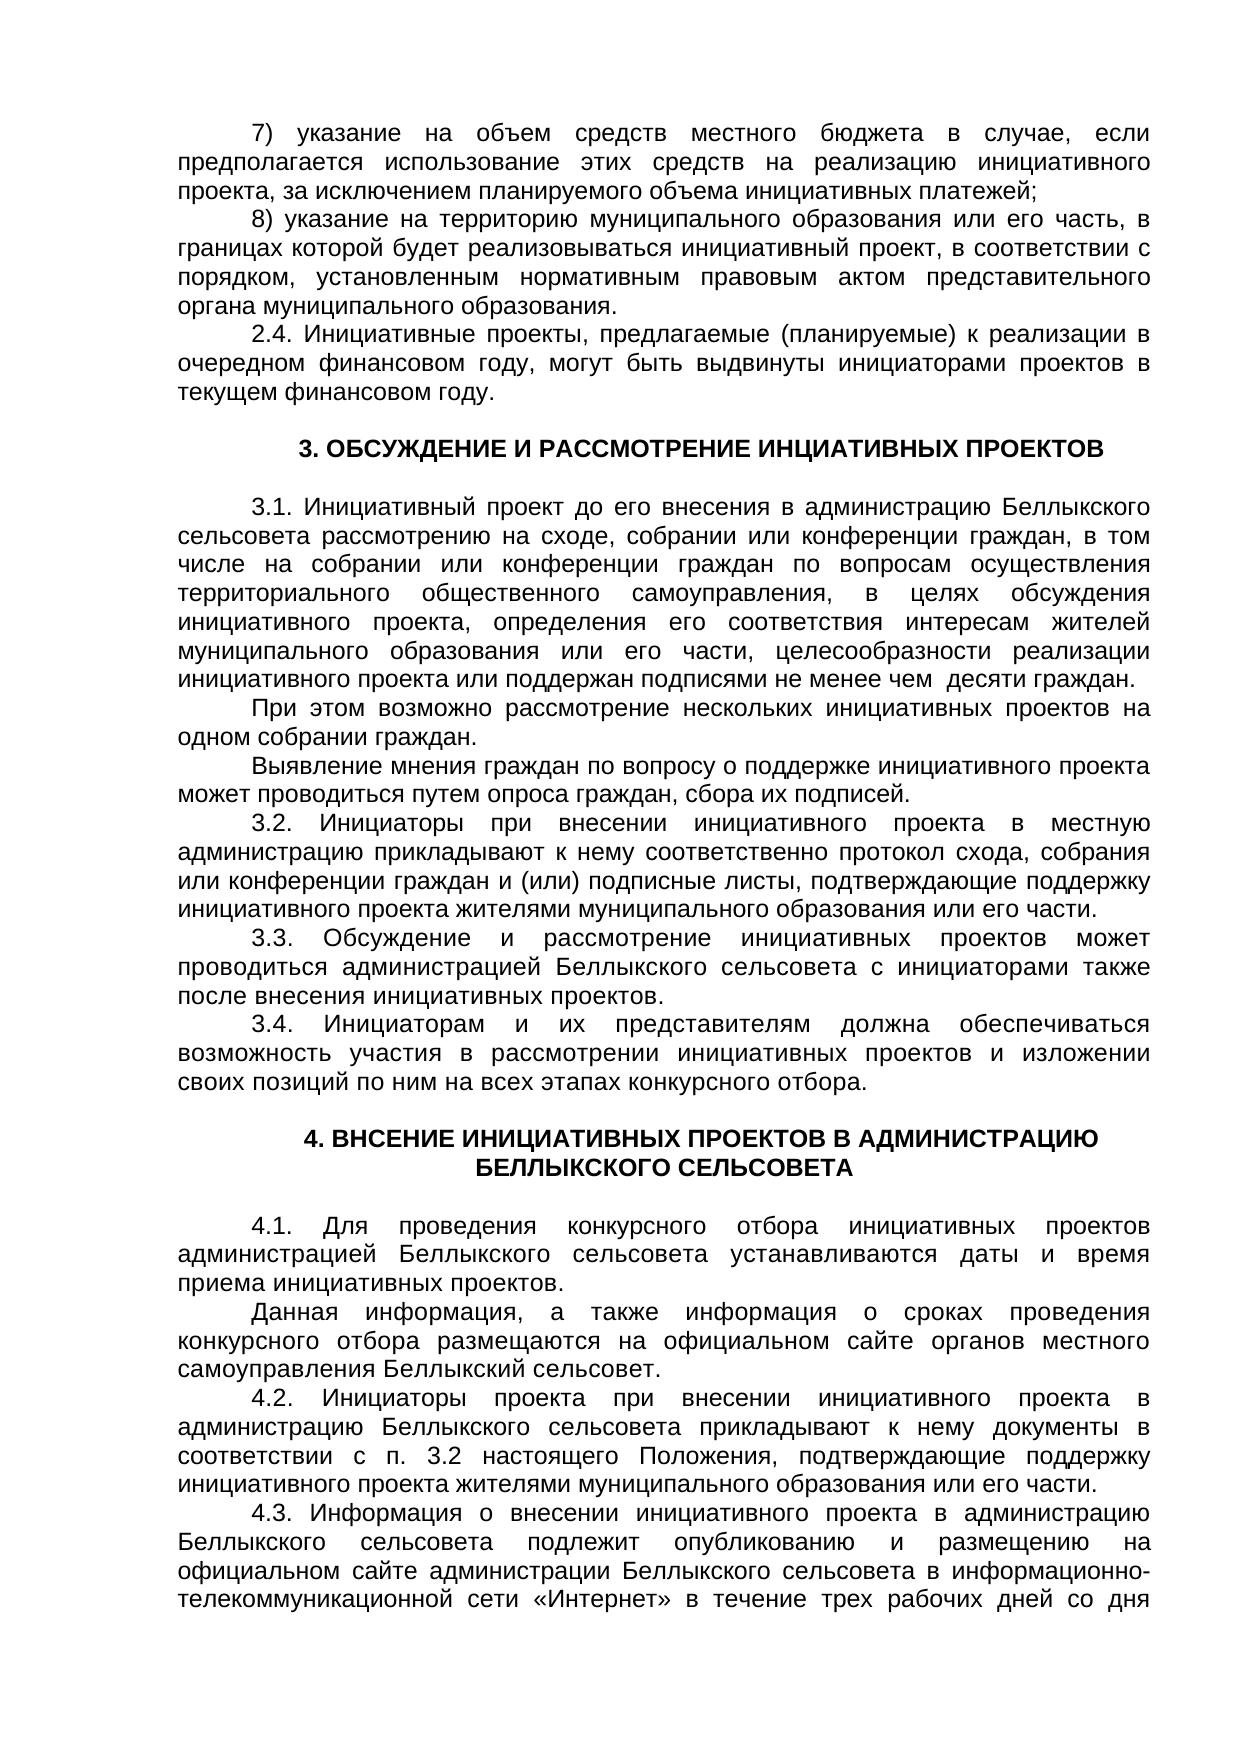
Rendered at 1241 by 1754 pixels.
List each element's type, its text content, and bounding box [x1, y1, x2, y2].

text 4. ВНСЕНИЕ ИНИЦИАТИВНЫХ ПРОЕКТОВ В АДМИНИСТРАЦИЮ БЕЛЛЫКСКОГО СЕЛЬСОВЕТА [177, 1124, 1152, 1182]
text 4.1. Для проведения конкурсного отбора инициативных проектов администрацией Беллыкского сельсовета устанавливаются даты и время приема инициативных проектов. [177, 1211, 1152, 1297]
text 4.2. Инициаторы проекта при внесении инициативного проекта в администрацию Беллыкского сельсовета прикладывают к нему документы в соответствии с п. 3.2 настоящего Положения, подтверждающие поддержку инициативного проекта жителями муниципального образования или его части. [177, 1383, 1152, 1498]
text 3. ОБСУЖДЕНИЕ И РАССМОТРЕНИЕ ИНЦИАТИВНЫХ ПРОЕКТОВ [177, 434, 1152, 463]
text Выявление мнения граждан по вопросу о поддержке инициативного проекта может проводиться путем опроса граждан, сбора их подписей. [177, 751, 1152, 808]
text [177, 1498, 1152, 1613]
text 2.4. Инициативные проекты, предлагаемые (планируемые) к реализации в очередном финансовом году, могут быть выдвинуты инициаторами проектов в текущем финансовом году. [177, 319, 1152, 406]
text 3.2. Инициаторы при внесении инициативного проекта в местную администрацию прикладывают к нему соответственно протокол схода, собрания или конференции граждан и (или) подписные листы, подтверждающие поддержку инициативного проекта жителями муниципального образования или его части. [177, 808, 1152, 923]
text 8) указание на территорию муниципального образования или его часть, в границах которой будет реализовываться инициативный проект, в соответствии с порядком, установленным нормативным правовым актом представительного органа муниципального образования. [177, 204, 1152, 319]
text 3.3. Обсуждение и рассмотрение инициативных проектов может проводиться администрацией Беллыкского сельсовета с инициаторами также после внесения инициативных проектов. [177, 923, 1152, 1009]
text 7) указание на объем средств местного бюджета в случае, если предполагается использование этих средств на реализацию инициативного проекта, за исключением планируемого объема инициативных платежей; [177, 118, 1152, 204]
text 3.4. Инициаторам и их представителям должна обеспечиваться возможность участия в рассмотрении инициативных проектов и изложении своих позиций по ним на всех этапах конкурсного отбора. [177, 1009, 1152, 1096]
text При этом возможно рассмотрение нескольких инициативных проектов на одном собрании граждан. [177, 693, 1152, 751]
text Данная информация, а также информация о сроках проведения конкурсного отбора размещаются на официальном сайте органов местного самоуправления Беллыкский сельсовет. [177, 1297, 1152, 1383]
text 3.1. Инициативный проект до его внесения в администрацию Беллыкского сельсовета рассмотрению на сходе, собрании или конференции граждан, в том числе на собрании или конференции граждан по вопросам осуществления территориального общественного самоуправления, в целях обсуждения инициативного проекта, определения его соответствия интересам жителей муниципального образования или его части, целесообразности реализации инициативного проекта или поддержан подписями не менее чем десяти граждан. [177, 492, 1152, 693]
